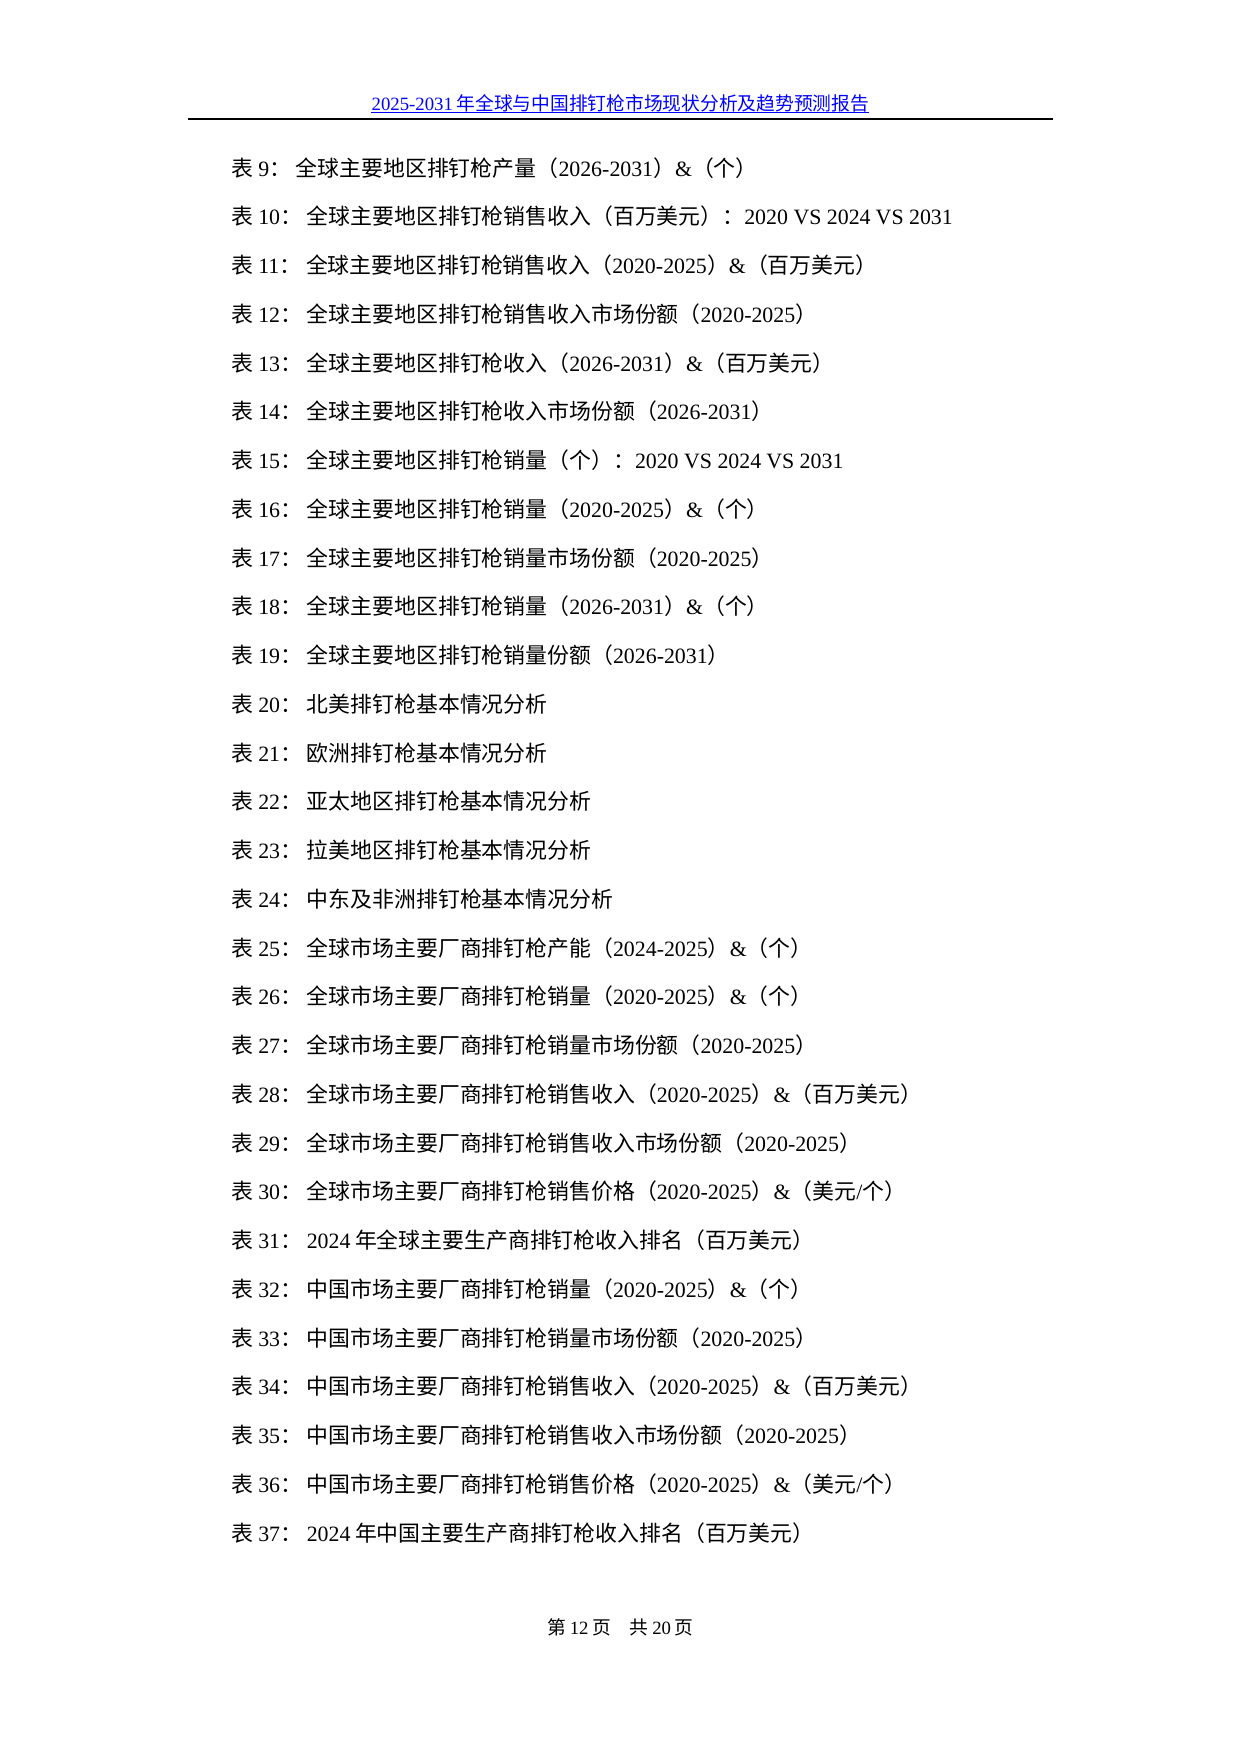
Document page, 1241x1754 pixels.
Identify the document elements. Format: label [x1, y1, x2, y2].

text [187, 150, 1053, 1548]
